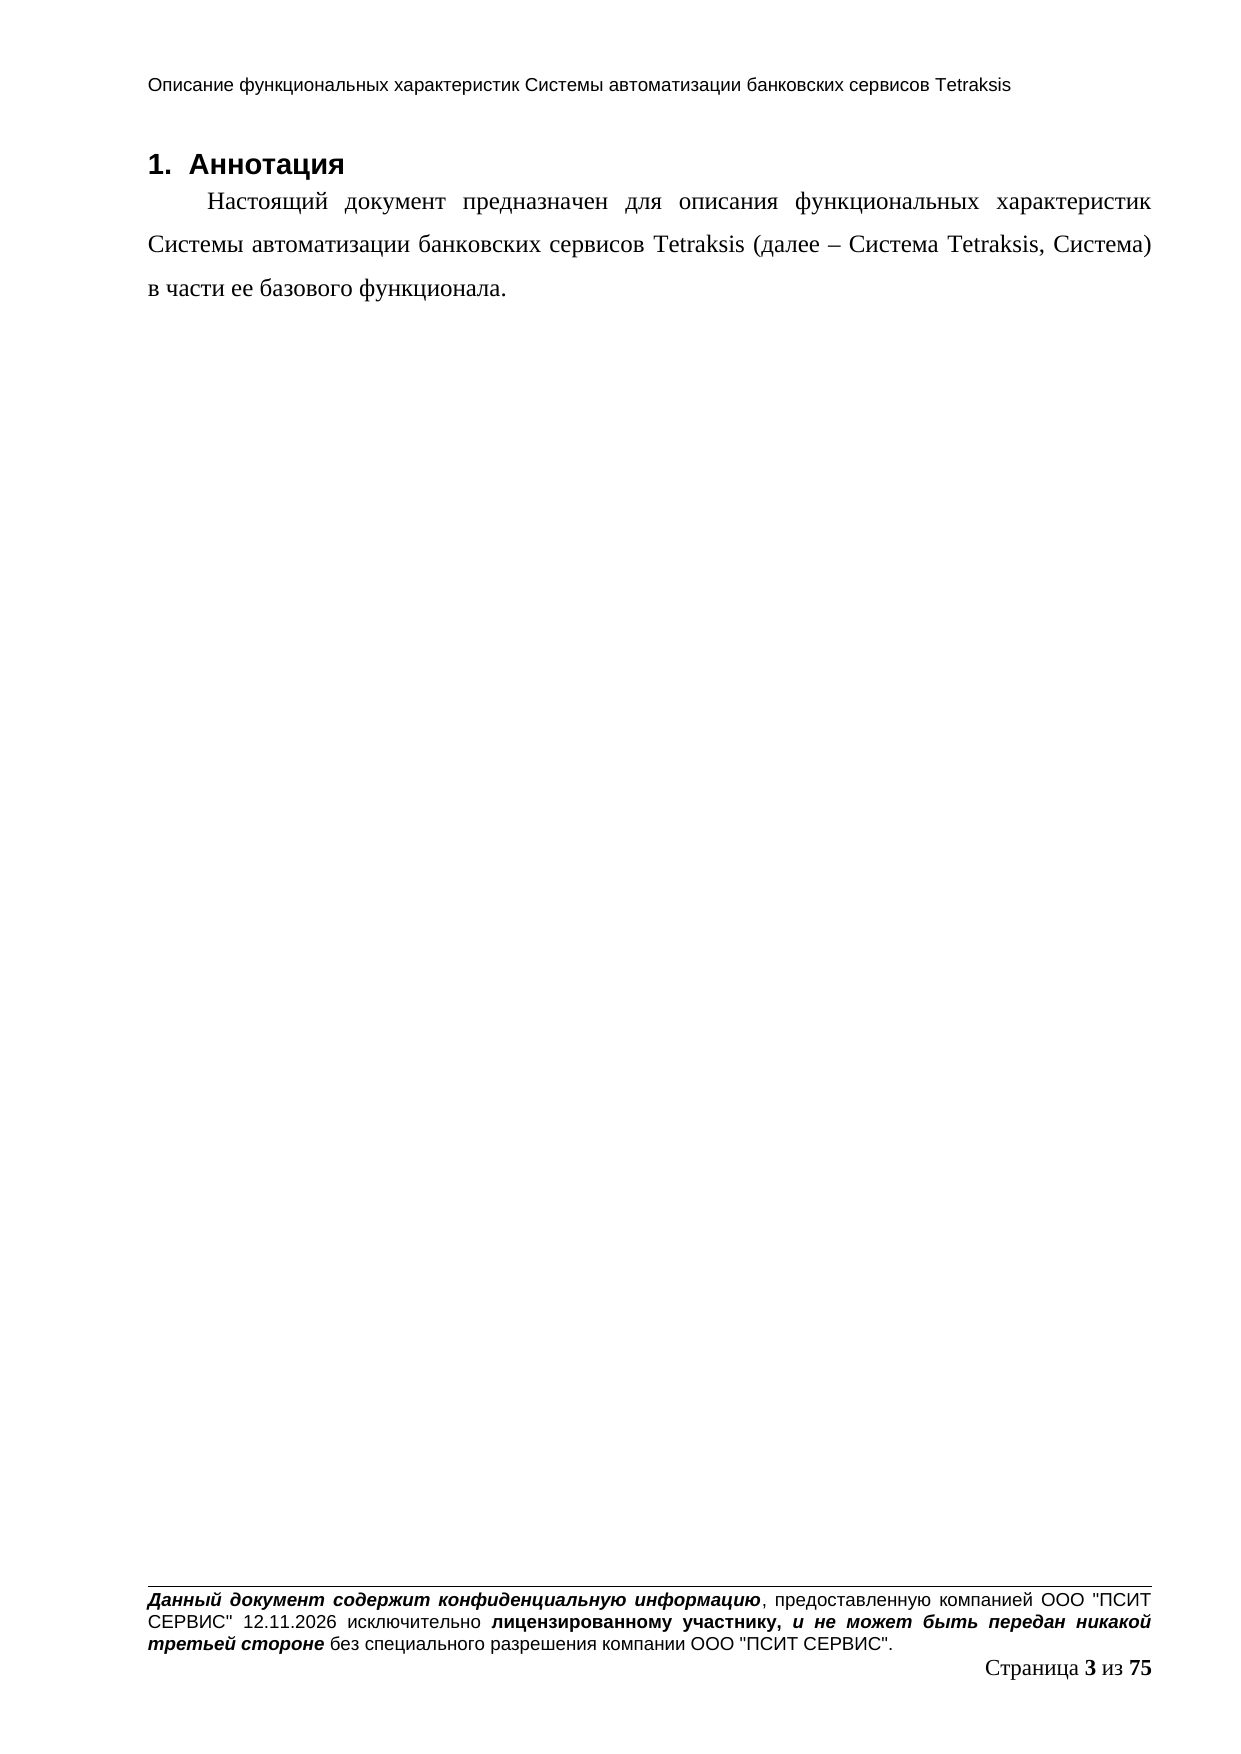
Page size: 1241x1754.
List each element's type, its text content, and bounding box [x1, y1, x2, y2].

subtitle Аннотация [148, 147, 1152, 180]
text Настоящий документ предназначен для описания функциональных характеристик Системы автоматизации банковских сервисов Tetraksis (далее – Система Tetraksis, Система) в части ее базового функционала. [148, 186, 1152, 301]
